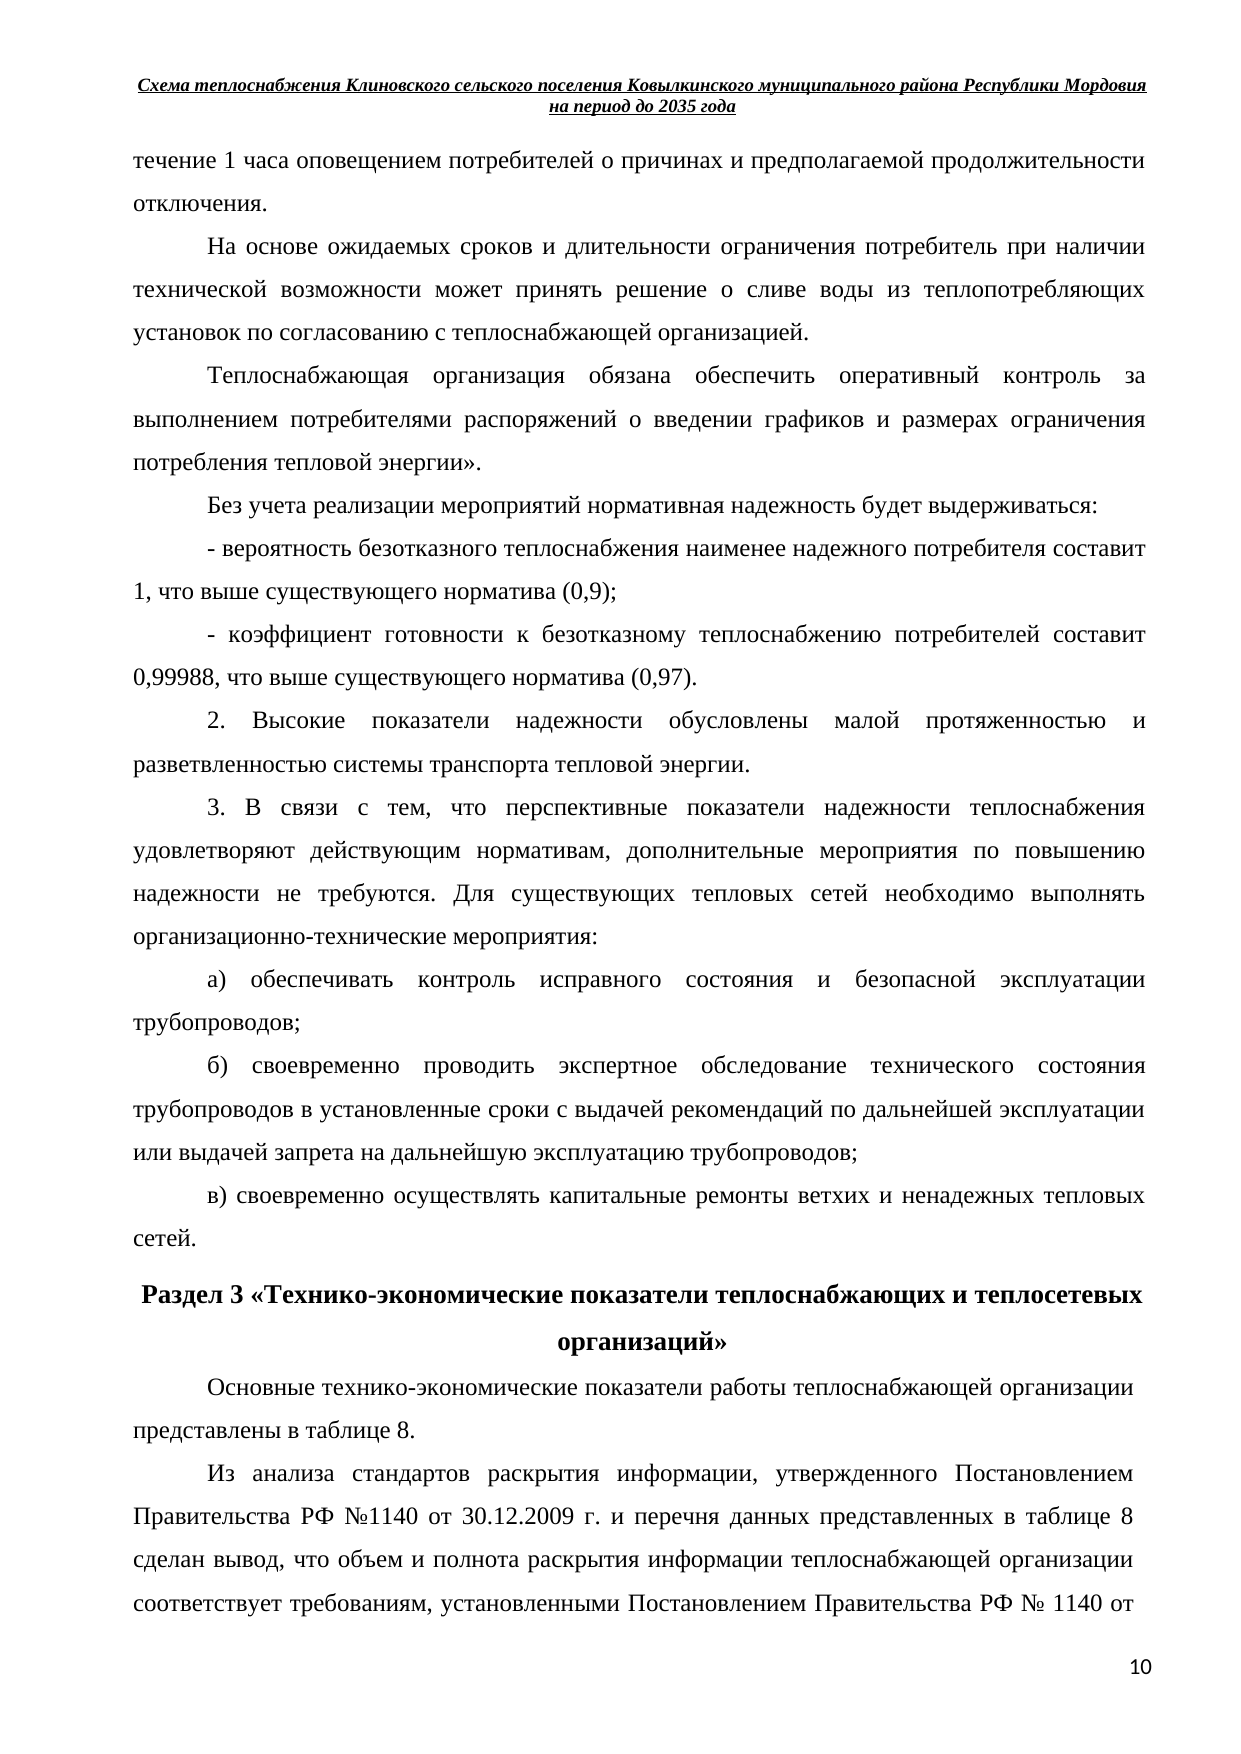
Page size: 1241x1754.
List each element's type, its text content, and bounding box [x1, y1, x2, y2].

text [133, 1458, 1134, 1616]
text Теплоснабжающая организация обязана обеспечить оперативный контроль за выполнением потребителями распоряжений о введении графиков и размерах ограничения потребления тепловой энергии». [133, 361, 1146, 476]
text Основные технико-экономические показатели работы теплоснабжающей организации представлены в таблице 8. [133, 1372, 1134, 1444]
subtitle Раздел 3 «Технико-экономические показатели теплоснабжающих и теплосетевых организаций» [133, 1279, 1152, 1356]
text 2. Высокие показатели надежности обусловлены малой протяженностью и разветвленностью системы транспорта тепловой энергии. [133, 706, 1146, 777]
text На основе ожидаемых сроков и длительности ограничения потребитель при наличии технической возможности может принять решение о сливе воды из теплопотребляющих установок по согласованию с теплоснабжающей организацией. [133, 231, 1146, 346]
text б) своевременно проводить экспертное обследование технического состояния трубопроводов в установленные сроки с выдачей рекомендаций по дальнейшей эксплуатации или выдачей запрета на дальнейшую эксплуатацию трубопроводов; [133, 1051, 1146, 1166]
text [133, 145, 1146, 217]
text - коэффициент готовности к безотказному теплоснабжению потребителей составит 0,99988, что выше существующего норматива (0,97). [133, 619, 1146, 691]
text а) обеспечивать контроль исправного состояния и безопасной эксплуатации трубопроводов; [133, 964, 1146, 1036]
text - вероятность безотказного теплоснабжения наименее надежного потребителя составит 1, что выше существующего норматива (0,9); [133, 533, 1146, 605]
text в) своевременно осуществлять капитальные ремонты ветхих и ненадежных тепловых сетей. [133, 1180, 1146, 1252]
text Без учета реализации мероприятий нормативная надежность будет выдерживаться: [133, 490, 1146, 519]
text 3. В связи с тем, что перспективные показатели надежности теплоснабжения удовлетворяют действующим нормативам, дополнительные мероприятия по повышению надежности не требуются. Для существующих тепловых сетей необходимо выполнять организационно-технические мероприятия: [133, 792, 1146, 950]
